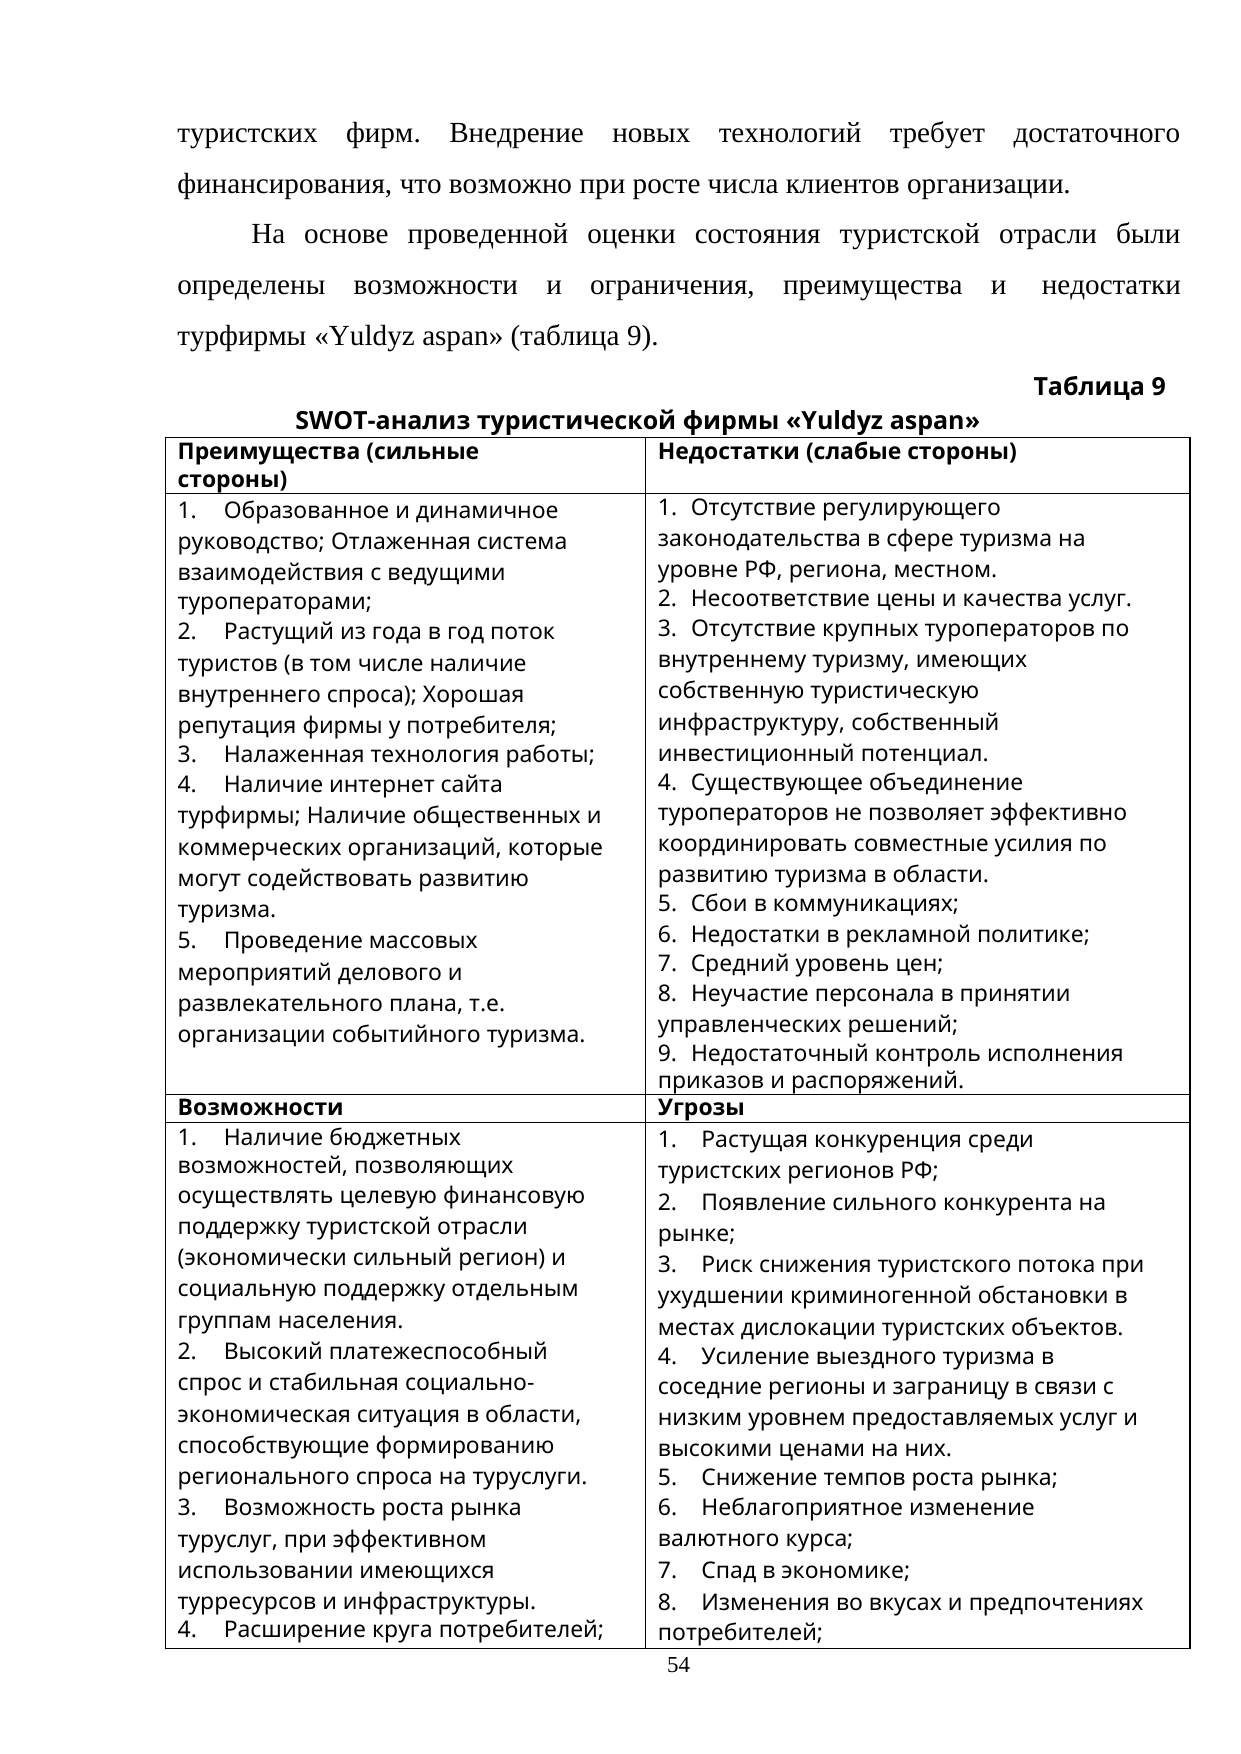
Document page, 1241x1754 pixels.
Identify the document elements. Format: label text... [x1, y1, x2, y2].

table_cell Образованное и динамичное руководство; Отлаженная система взаимодействия с ведущими туроператорами; Растущий из года в год поток туристов (в том числе наличие внутреннего спроса); Хорошая репутация фирмы у потребителя; Налаженная технология работы; Наличие интернет сайта турфирмы; Наличие общественных и коммерческих организаций, которые могут содействовать развитию туризма. Проведение массовых мероприятий делового и развлекательного плана, т.е. организации событийного туризма. [166, 494, 645, 1094]
text туристских фирм. Внедрение новых технологий требует достаточного финансирования, что возможно при росте числа клиентов организации. [177, 115, 1180, 199]
text На основе проведенной оценки состояния туристской отрасли были определены возможности и ограничения, преимущества и недостатки турфирмы «Yuldyz aspan» (таблица 9). [177, 217, 1181, 351]
table_cell Угрозы [646, 1095, 1189, 1122]
table_header Преимущества (сильные стороны) [166, 438, 645, 493]
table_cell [166, 1123, 645, 1648]
text Таблица 9 SWOT-анализ туристической фирмы «Yuldyz aspan» [295, 368, 1182, 437]
table_cell Возможности [166, 1095, 645, 1122]
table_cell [646, 1123, 1189, 1648]
table_cell Отсутствие регулирующего законодательства в сфере туризма на уровне РФ, региона, местном. Несоответствие цены и качества услуг. Отсутствие крупных туроператоров по внутреннему туризму, имеющих собственную туристическую инфраструктуру, собственный инвестиционный потенциал. Существующее объединение туроператоров не позволяет эффективно координировать совместные усилия по развитию туризма в области. Сбои в коммуникациях; Недостатки в рекламной политике; Средний уровень цен; Неучастие персонала в принятии управленческих решений; Недостаточный контроль исполнения приказов и распоряжений. [646, 494, 1189, 1094]
table_header Недостатки (слабые стороны) [646, 438, 1189, 493]
